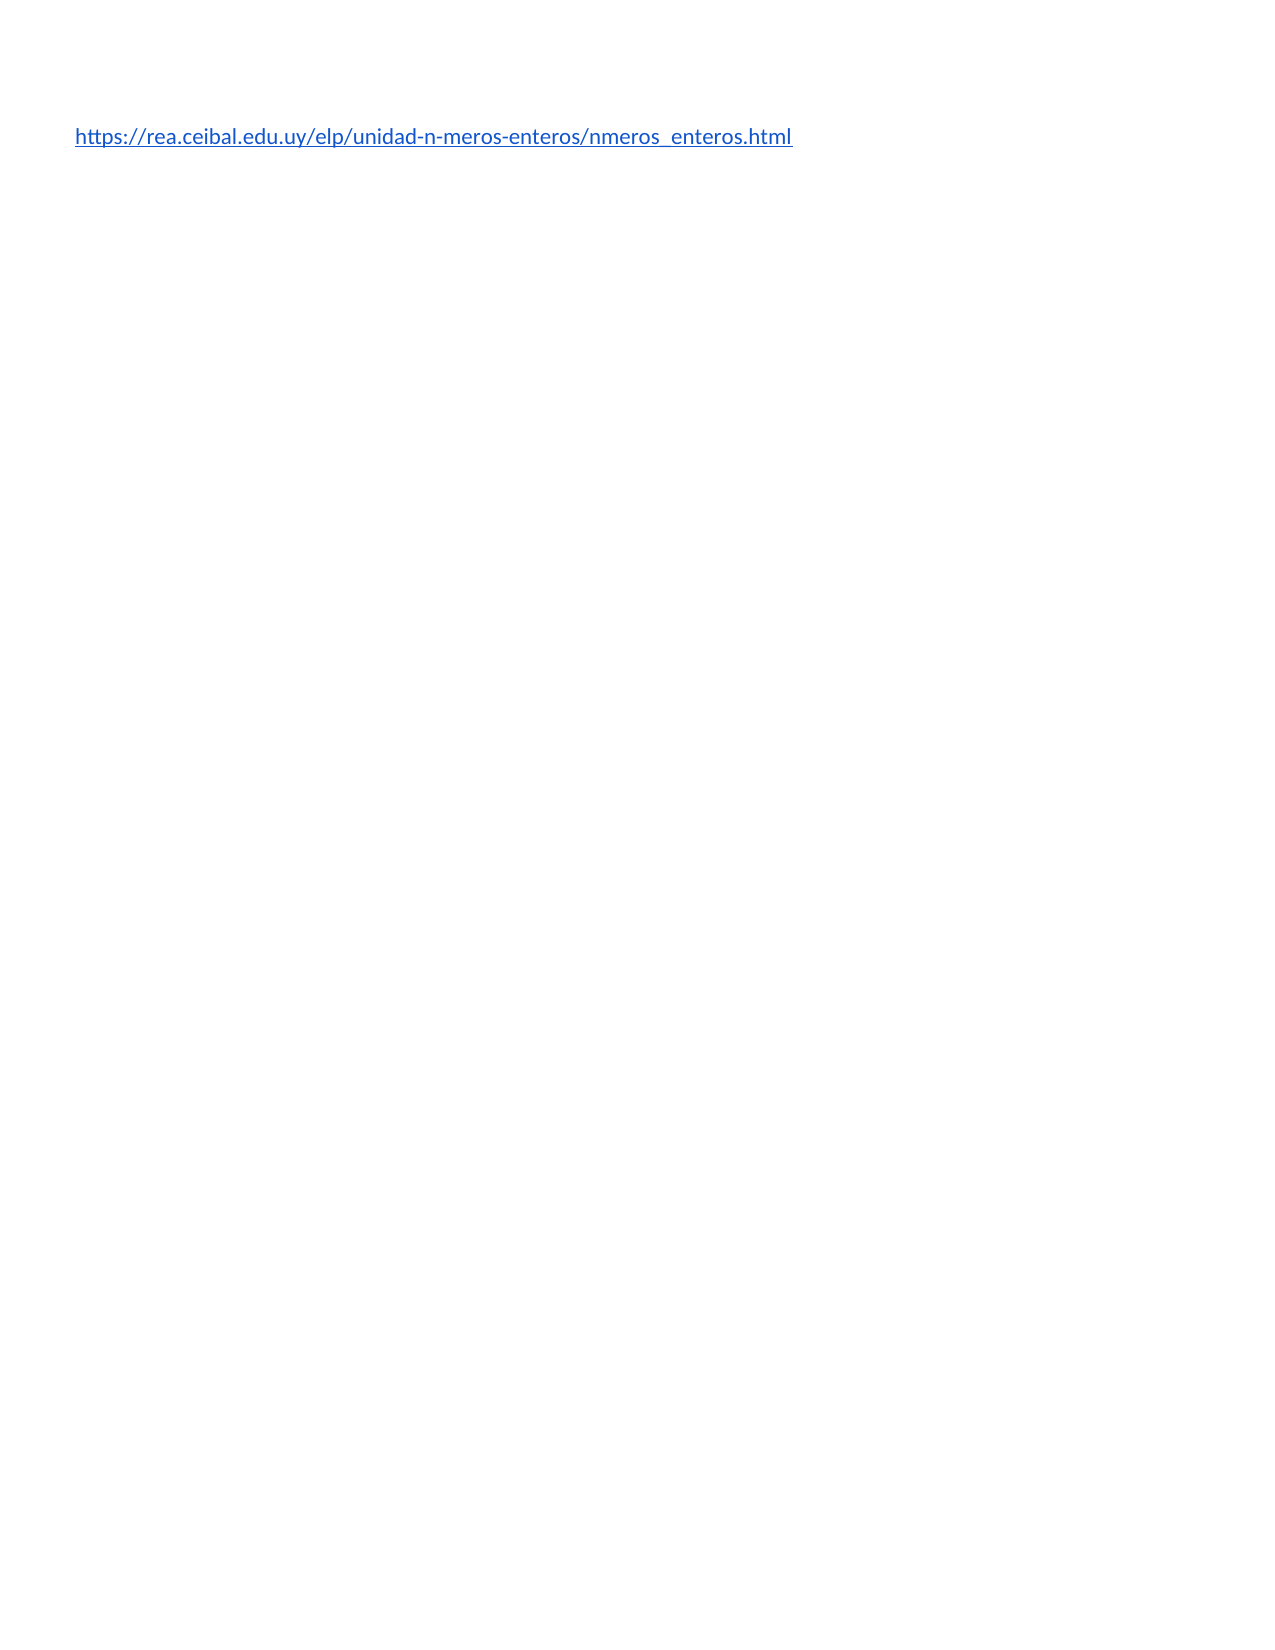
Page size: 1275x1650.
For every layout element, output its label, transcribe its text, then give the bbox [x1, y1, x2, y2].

text https://rea.ceibal.edu.uy/elp/unidad-n-meros-enteros/nmeros_enteros.html [75, 122, 1200, 150]
